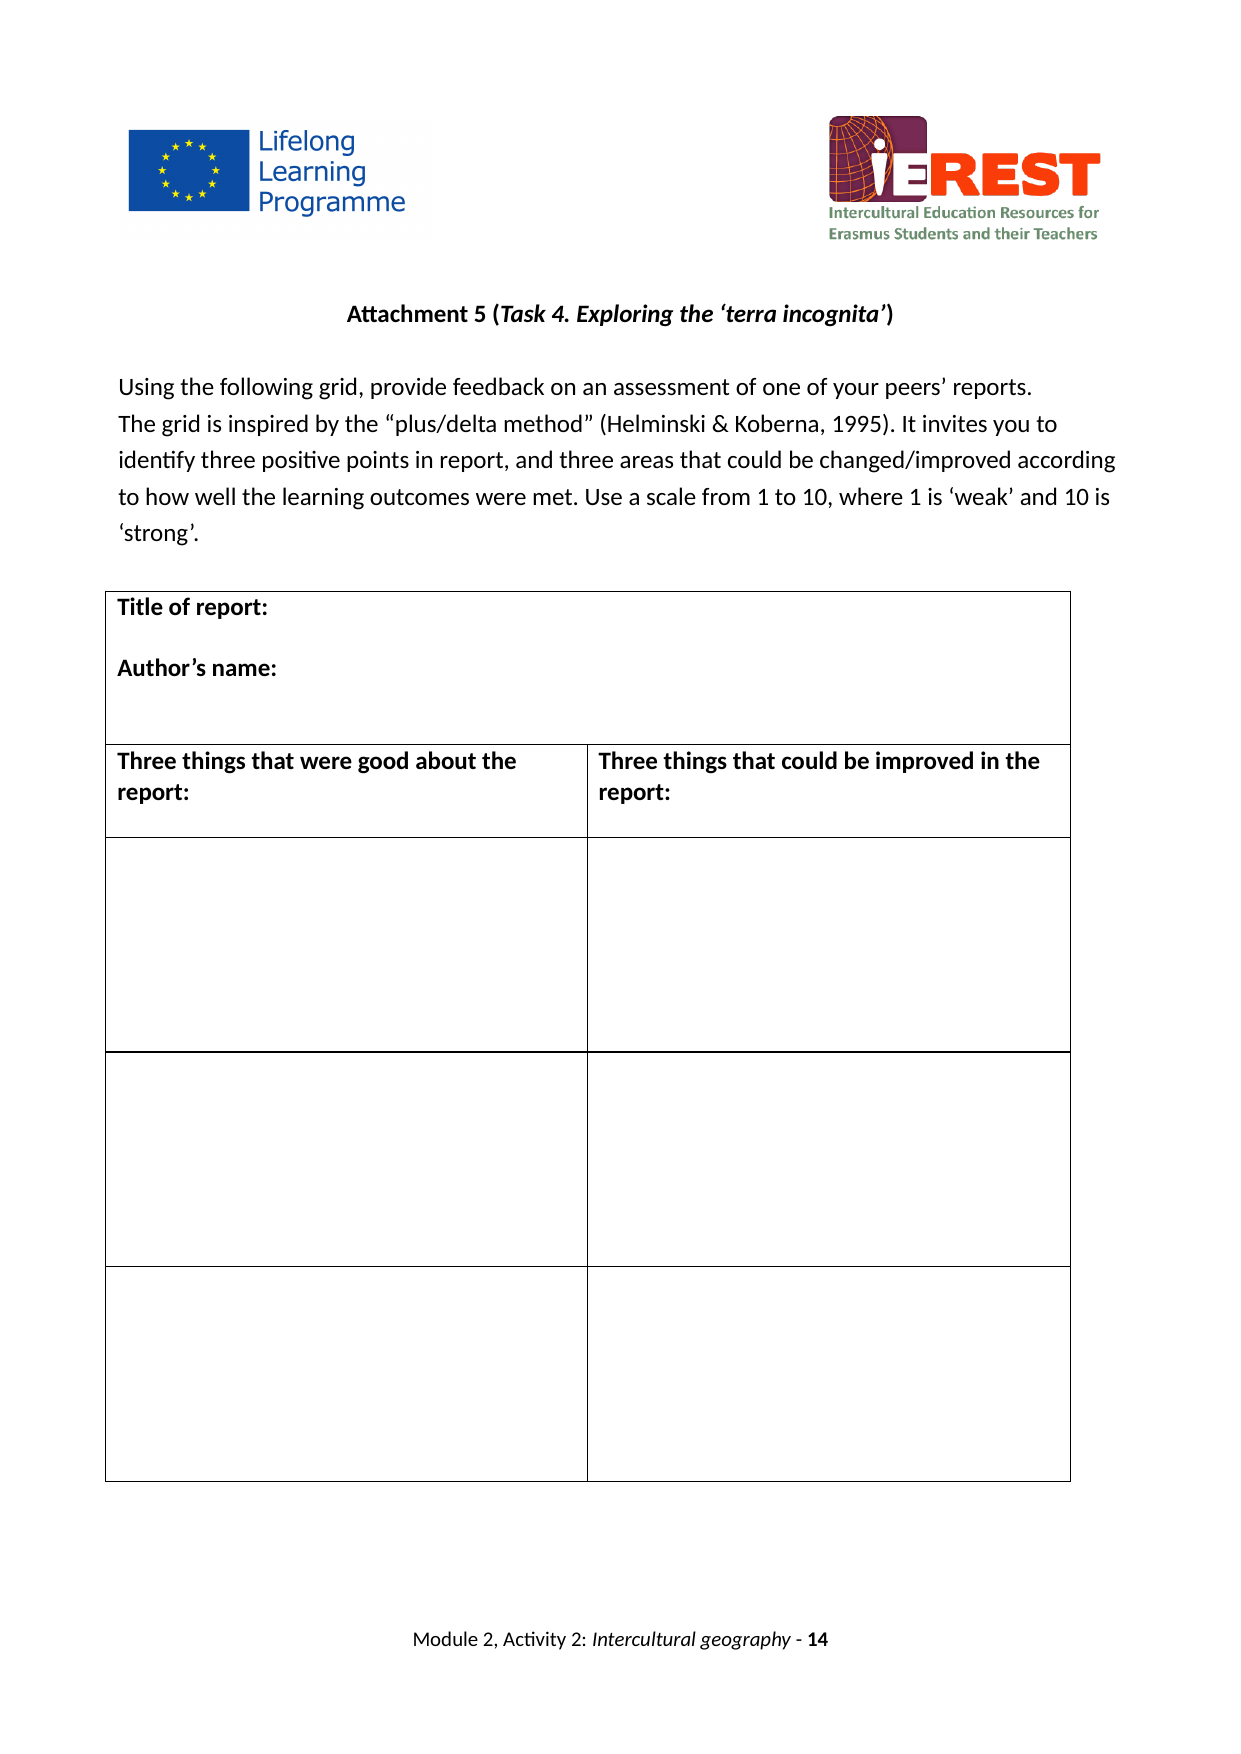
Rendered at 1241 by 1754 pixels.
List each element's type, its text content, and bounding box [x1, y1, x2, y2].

picture [118, 118, 431, 241]
table_cell [588, 1053, 1070, 1266]
text Attachment 5 (Task 4. Exploring the ‘terra incognita’) [118, 298, 1122, 328]
table_cell [588, 838, 1070, 1051]
table_cell Three things that were good about the report: [106, 745, 587, 837]
table_cell [106, 838, 587, 1051]
text Using the following grid, provide feedback on an assessment of one of your peers’ reports. [118, 371, 1122, 402]
picture [823, 109, 1104, 243]
table_cell [588, 1267, 1070, 1481]
table_header Title of report: Author’s name: [106, 592, 1070, 744]
table_cell [106, 1267, 587, 1481]
text The grid is inspired by the “plus/delta method” (Helminski & Koberna, 1995). It invites you to identify three positive points in report, and three areas that could be changed/improved according to how well the learning outcomes were met. Use a scale from 1 to 10, where 1 is ‘weak’ and 10 is ‘strong’. [118, 408, 1122, 548]
table_cell Three things that could be improved in the report: [588, 745, 1070, 837]
table_cell [106, 1053, 587, 1266]
